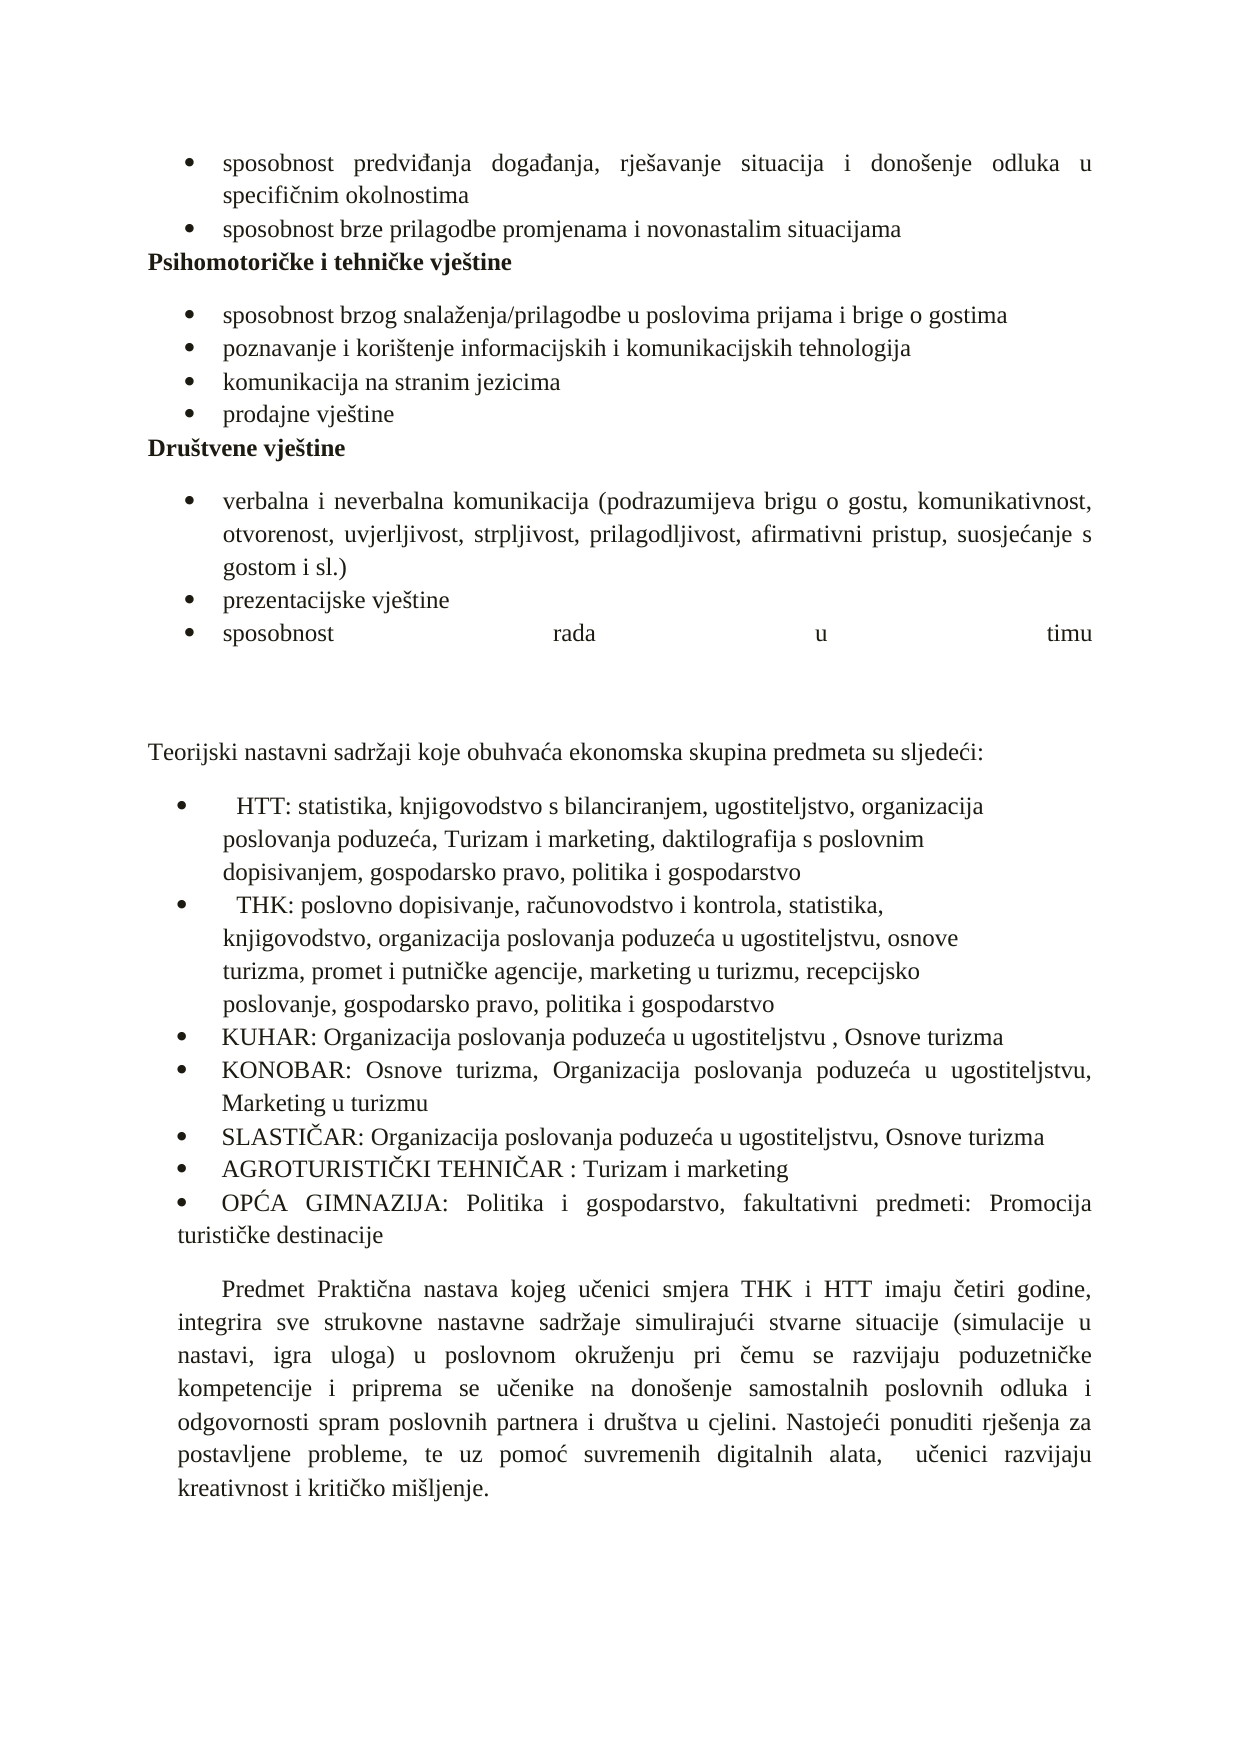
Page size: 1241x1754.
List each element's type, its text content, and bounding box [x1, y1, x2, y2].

text Predmet Praktična nastava kojeg učenici smjera THK i HTT imaju četiri godine, integrira sve strukovne nastavne sadržaje simulirajući stvarne situacije (simulacije u nastavi, igra uloga) u poslovnom okruženju pri čemu se razvijaju poduzetničke kompetencije i priprema se učenike na donošenje samostalnih poslovnih odluka i odgovornosti spram poslovnih partnera i društva u cjelini. Nastojeći ponuditi rješenja za postavljene probleme, te uz pomoć suvremenih digitalnih alata, učenici razvijaju kreativnost i kritičko mišljenje. [177, 1274, 1093, 1501]
list poslovanja poduzeća, Turizam i marketing, daktilografija s poslovnim [223, 824, 1093, 853]
text Društvene vještine [148, 433, 1093, 461]
list prodajne vještine [185, 399, 1093, 428]
list sposobnost rada u timu [185, 618, 1093, 679]
list turizma, promet i putničke agencije, marketing u turizmu, recepcijsko [223, 956, 1093, 985]
list verbalna i neverbalna komunikacija (podrazumijeva brigu o gostu, komunikativnost, otvorenost, uvjerljivost, strpljivost, prilagodljivost, afirmativni pristup, suosjećanje s gostom i sl.) [185, 486, 1093, 581]
list dopisivanjem, gospodarsko pravo, politika i gospodarstvo [223, 857, 1093, 886]
list KONOBAR: Osnove turizma, Organizacija poslovanja poduzeća u ugostiteljstvu, Marketing u turizmu [177, 1056, 1093, 1117]
list HTT: statistika, knjigovodstvo s bilanciranjem, ugostiteljstvo, organizacija [177, 791, 1093, 820]
list sposobnost predviđanja događanja, rješavanje situacija i donošenje odluka u specifičnim okolnostima [185, 148, 1093, 209]
list sposobnost brze prilagodbe promjenama i novonastalim situacijama [185, 214, 1093, 242]
list THK: poslovno dopisivanje, računovodstvo i kontrola, statistika, [177, 890, 1093, 919]
list sposobnost brzog snalaženja/prilagodbe u poslovima prijama i brige o gostima [185, 301, 1093, 329]
list prezentacijske vještine [185, 586, 1093, 614]
list OPĆA GIMNAZIJA: Politika i gospodarstvo, fakultativni predmeti: Promocija turističke destinacije [177, 1188, 1093, 1249]
text Teorijski nastavni sadržaji koje obuhvaća ekonomska skupina predmeta su sljedeći: [148, 737, 1093, 766]
list knjigovodstvo, organizacija poslovanja poduzeća u ugostiteljstvu, osnove [223, 923, 1093, 952]
list SLASTIČAR: Organizacija poslovanja poduzeća u ugostiteljstvu, Osnove turizma [177, 1122, 1093, 1150]
list poznavanje i korištenje informacijskih i komunikacijskih tehnologija [185, 333, 1093, 362]
list AGROTURISTIČKI TEHNIČAR : Turizam i marketing [177, 1154, 1093, 1183]
list poslovanje, gospodarsko pravo, politika i gospodarstvo [223, 989, 1093, 1018]
text Psihomotoričke i tehničke vještine [148, 247, 1093, 275]
list komunikacija na stranim jezicima [185, 367, 1093, 395]
list KUHAR: Organizacija poslovanja poduzeća u ugostiteljstvu , Osnove turizma [177, 1022, 1093, 1051]
